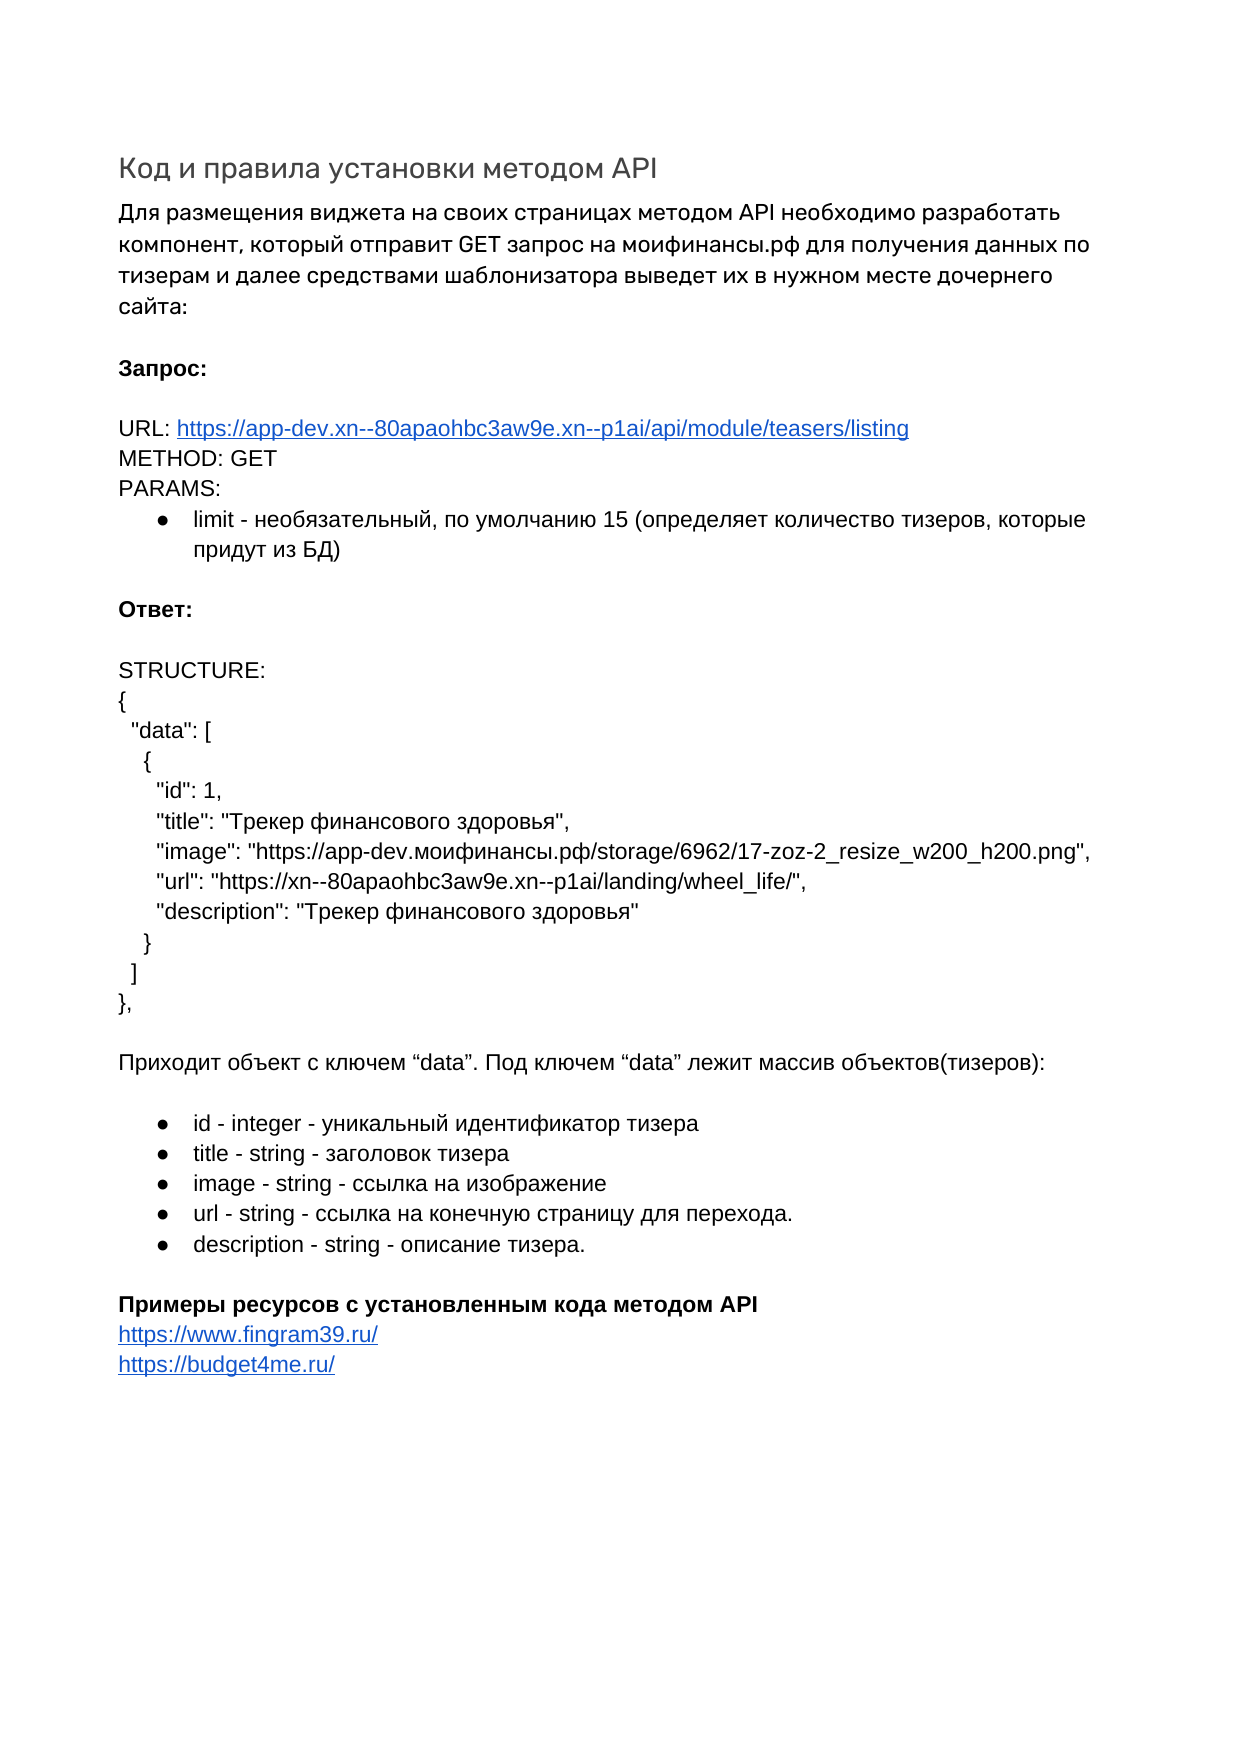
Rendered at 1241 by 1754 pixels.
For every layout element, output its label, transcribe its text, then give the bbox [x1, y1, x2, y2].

text METHOD: GET PARAMS: [118, 445, 1122, 502]
list title - string - заголовок тизера [156, 1140, 1122, 1166]
text { [118, 687, 1122, 713]
list limit - необязательный, по умолчанию 15 (определяет количество тизеров, которые придут из БД) [156, 506, 1122, 562]
text "url": "https://xn--80apaohbc3aw9e.xn--p1ai/landing/wheel_life/", [118, 868, 1122, 894]
text } [118, 928, 1122, 955]
list url - string - ссылка на конечную страницу для перехода. [156, 1200, 1122, 1227]
text STRUCTURE: [118, 657, 1122, 683]
text "image": "https://app-dev.моифинансы.рф/storage/6962/17-zoz-2_resize_w200_h200.png", [118, 838, 1122, 864]
text "description": "Трекер финансового здоровья" [118, 898, 1122, 925]
text https://www.fingram39.ru/ [118, 1321, 1122, 1348]
text ] [118, 959, 1122, 985]
text }, [118, 989, 1122, 1015]
text Ответ: [118, 596, 1122, 623]
text "title": "Трекер финансового здоровья", [118, 808, 1122, 834]
text Примеры ресурсов с установленным кода методом API [118, 1291, 1122, 1317]
list description - string - описание тизера. [156, 1231, 1122, 1257]
text Приходит объект с ключем “data”. Под ключем “data” лежит массив объектов(тизеров): [118, 1049, 1122, 1076]
text URL: https://app-dev.xn--80apaohbc3aw9e.xn--p1ai/api/module/teasers/listing [118, 415, 1122, 441]
subtitle Код и правила установки методом API [118, 151, 1122, 186]
text "data": [ [118, 717, 1122, 743]
text Для размещения виджета на своих страницах методом API необходимо разработать компонент, который отправит GET запрос на моифинансы.рф для получения данных по тизерам и далее средствами шаблонизатора выведет их в нужном месте дочернего сайта: [118, 199, 1122, 320]
text https://budget4me.ru/ [118, 1351, 1122, 1378]
list image - string - ссылка на изображение [156, 1170, 1122, 1197]
text { [118, 747, 1122, 774]
text Запрос: [118, 354, 1122, 381]
text "id": 1, [118, 777, 1122, 804]
list id - integer - уникальный идентификатор тизера [156, 1110, 1122, 1136]
